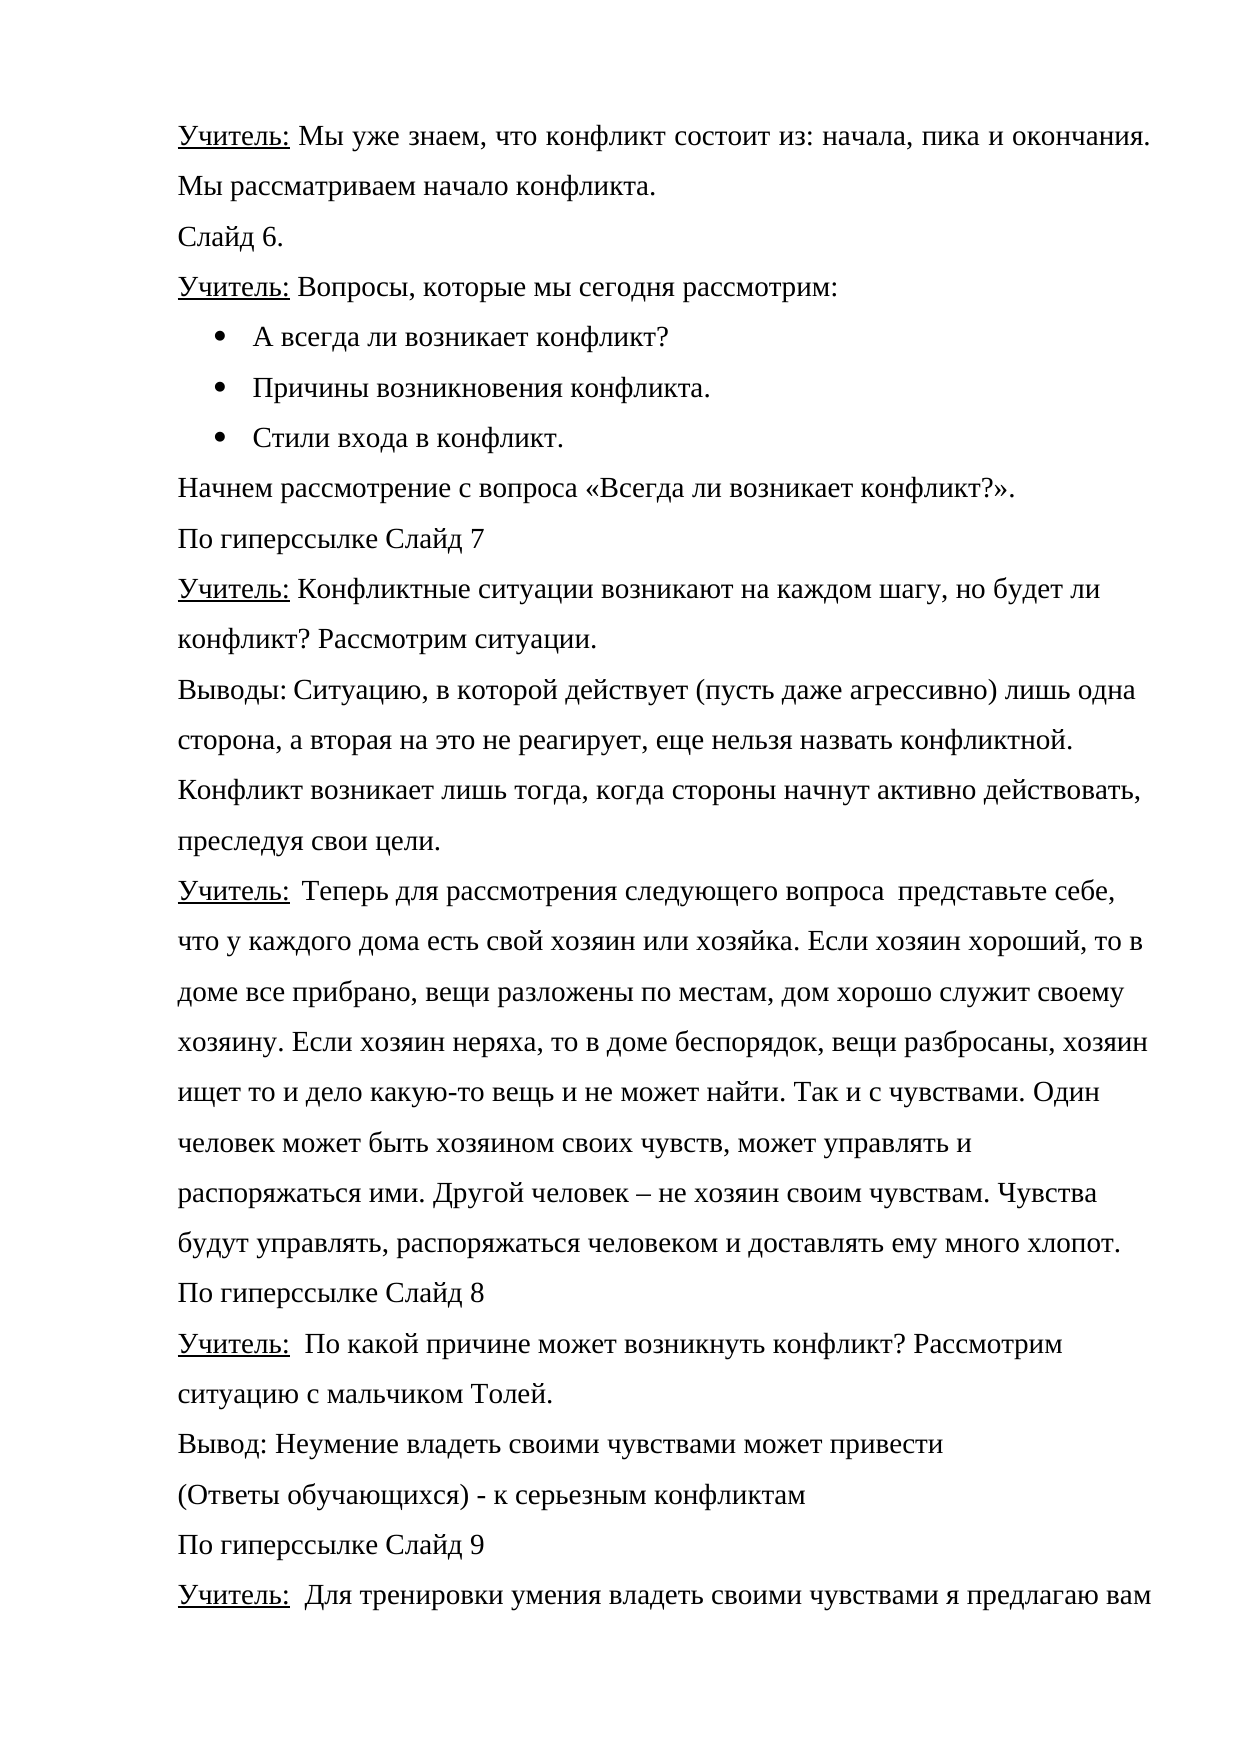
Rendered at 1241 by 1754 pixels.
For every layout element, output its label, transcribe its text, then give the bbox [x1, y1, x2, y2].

text Учитель: Мы уже знаем, что конфликт состоит из: начала, пика и окончания. Мы рассматриваем начало конфликта. [177, 118, 1152, 202]
text Учитель: По какой причине может возникнуть конфликт? Рассмотрим ситуацию с мальчиком Толей. [177, 1326, 1152, 1410]
text По гиперссылке Слайд 7 [177, 521, 1152, 554]
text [177, 1577, 1152, 1611]
text (Ответы обучающихся) - к серьезным конфликтам [177, 1477, 1152, 1510]
text Слайд 6. [177, 219, 1152, 252]
list А всегда ли возникает конфликт? [215, 319, 1152, 353]
list Причины возникновения конфликта. [215, 370, 1152, 403]
list Стили входа в конфликт. [215, 420, 1152, 454]
text Учитель: Конфликтные ситуации возникают на каждом шагу, но будет ли конфликт? Рассмотрим ситуации. [177, 571, 1152, 655]
text Учитель: Теперь для рассмотрения следующего вопроса представьте себе, что у каждого дома есть свой хозяин или хозяйка. Если хозяин хороший, то в доме все прибрано, вещи разложены по местам, дом хорошо служит своему хозяину. Если хозяин неряха, то в доме беспорядок, вещи разбросаны, хозяин ищет то и дело какую-то вещь и не может найти. Так и с чувствами. Один человек может быть хозяином своих чувств, может управлять и распоряжаться ими. Другой человек – не хозяин своим чувствам. Чувства будут управлять, распоряжаться человеком и доставлять ему много хлопот. По гиперссылке Слайд 8 [177, 873, 1152, 1309]
text Начнем рассмотрение с вопроса «Всегда ли возникает конфликт?». [177, 471, 1152, 504]
text По гиперссылке Слайд 9 [177, 1527, 1152, 1561]
text Вывод: Неумение владеть своими чувствами может привести [177, 1427, 1152, 1460]
text Учитель: Вопросы, которые мы сегодня рассмотрим: [177, 269, 1152, 303]
text Выводы: Ситуацию, в которой действует (пусть даже агрессивно) лишь одна сторона, а вторая на это не реагирует, еще нельзя назвать конфликтной. Конфликт возникает лишь тогда, когда стороны начнут активно действовать, преследуя свои цели. [177, 672, 1152, 856]
